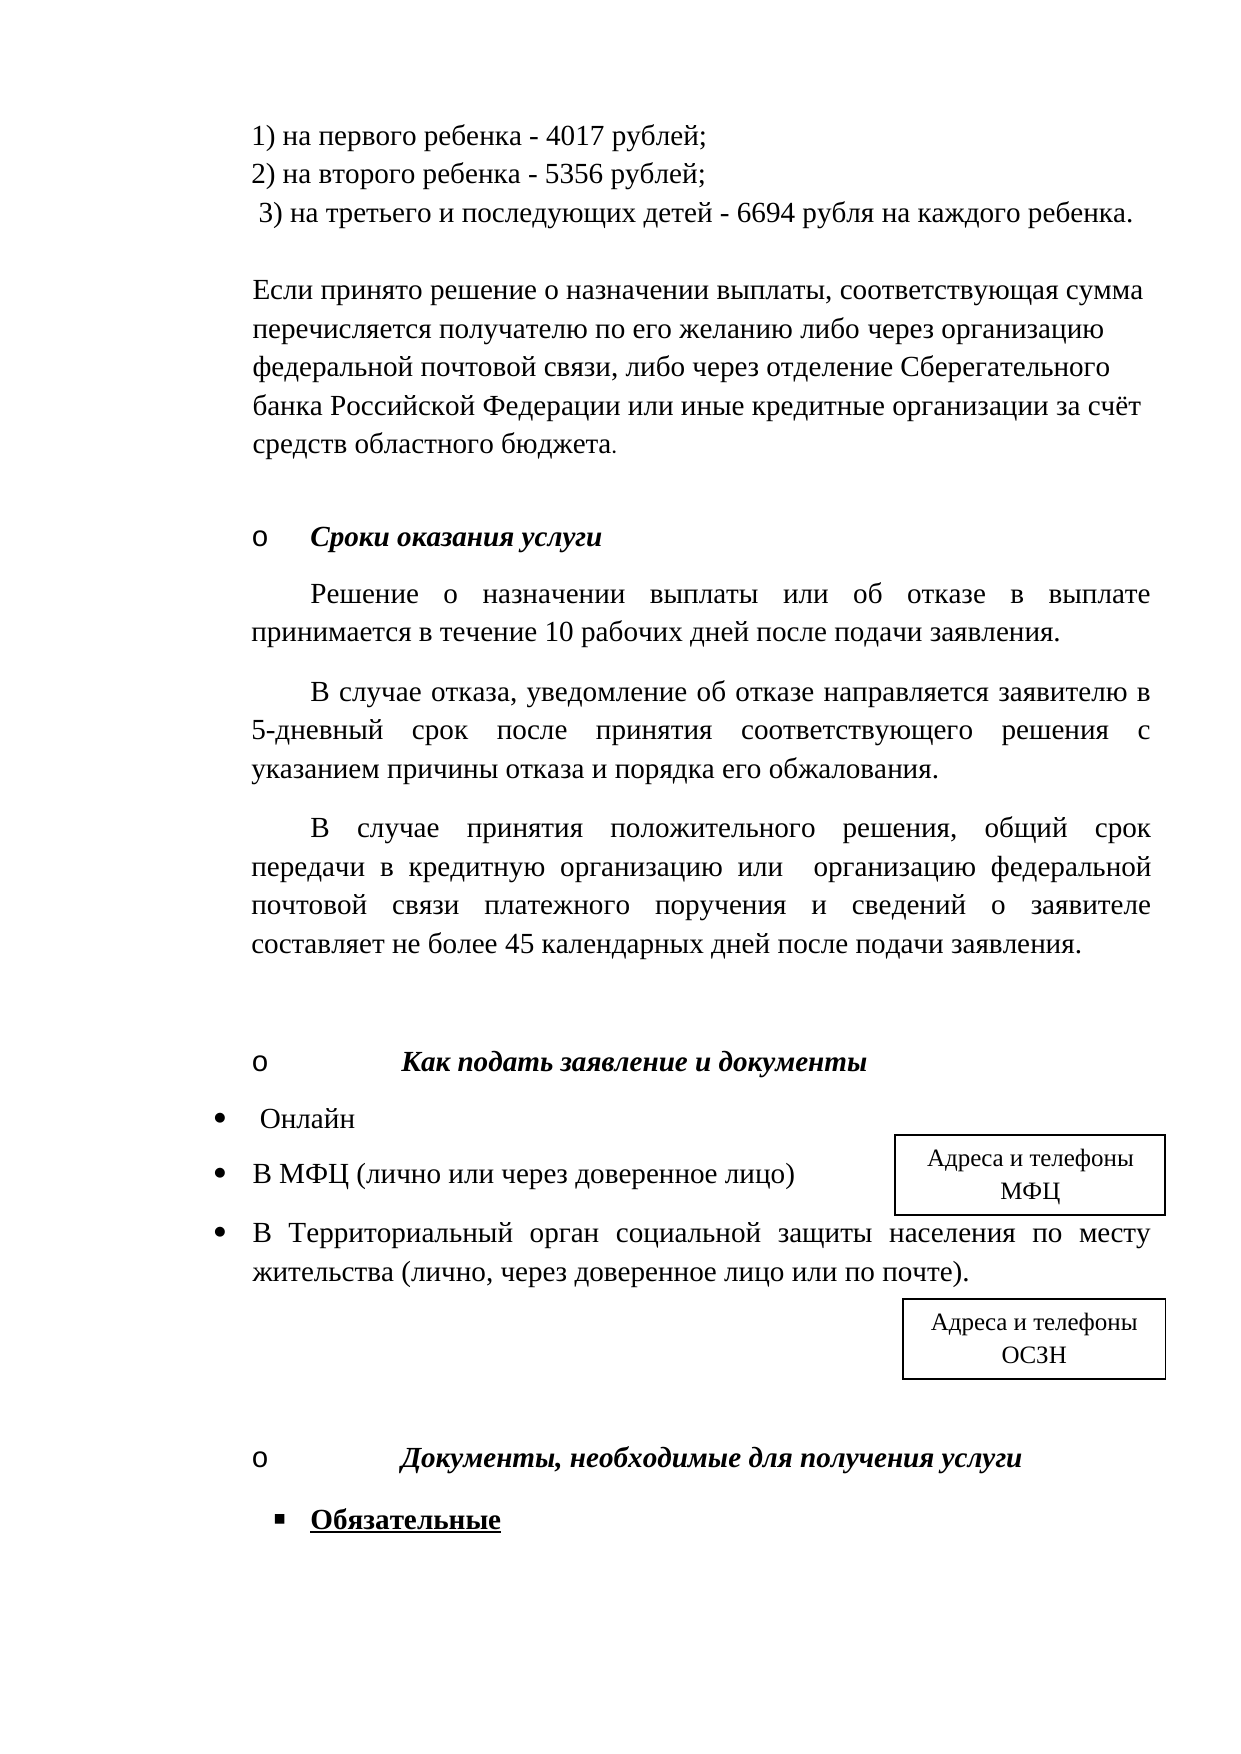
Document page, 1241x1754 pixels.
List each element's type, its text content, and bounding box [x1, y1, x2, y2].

list Документы, необходимые для получения услуги [251, 1440, 1152, 1476]
list Онлайн [215, 1101, 1152, 1135]
list В МФЦ (лично или через доверенное лицо) [215, 1156, 894, 1189]
list 2) на второго ребенка - 5356 рублей; [251, 157, 1152, 190]
list В Территориальный орган социальной защиты населения по месту жительства (лично, через доверенное лицо или по почте). [215, 1215, 1152, 1287]
text Решение о назначении выплаты или об отказе в выплате принимается в течение 10 рабочих дней после подачи заявления. [251, 576, 1152, 648]
list Как подать заявление и документы [251, 1044, 1152, 1081]
text В случае принятия положительного решения, общий срок передачи в кредитную организацию или организацию федеральной почтовой связи платежного поручения и сведений о заявителе составляет не более 45 календарных дней после подачи заявления. [251, 810, 1152, 959]
list Обязательные [273, 1502, 1152, 1536]
list 3) на третьего и последующих детей - 6694 рубля на каждого ребенка. [251, 195, 1152, 229]
list 1) на первого ребенка - 4017 рублей; [251, 118, 1152, 152]
text В случае отказа, уведомление об отказе направляется заявителю в 5-дневный срок после принятия соответствующего решения с указанием причины отказа и порядка его обжалования. [251, 674, 1152, 784]
list Если принято решение о назначении выплаты, соответствующая сумма перечисляется получателю по его желанию либо через организацию федеральной почтовой связи, либо через отделение Сберегательного банка Российской Федерации или иные кредитные организации за счёт средств областного бюджета. [252, 272, 1152, 460]
list Сроки оказания услуги [251, 519, 1152, 555]
